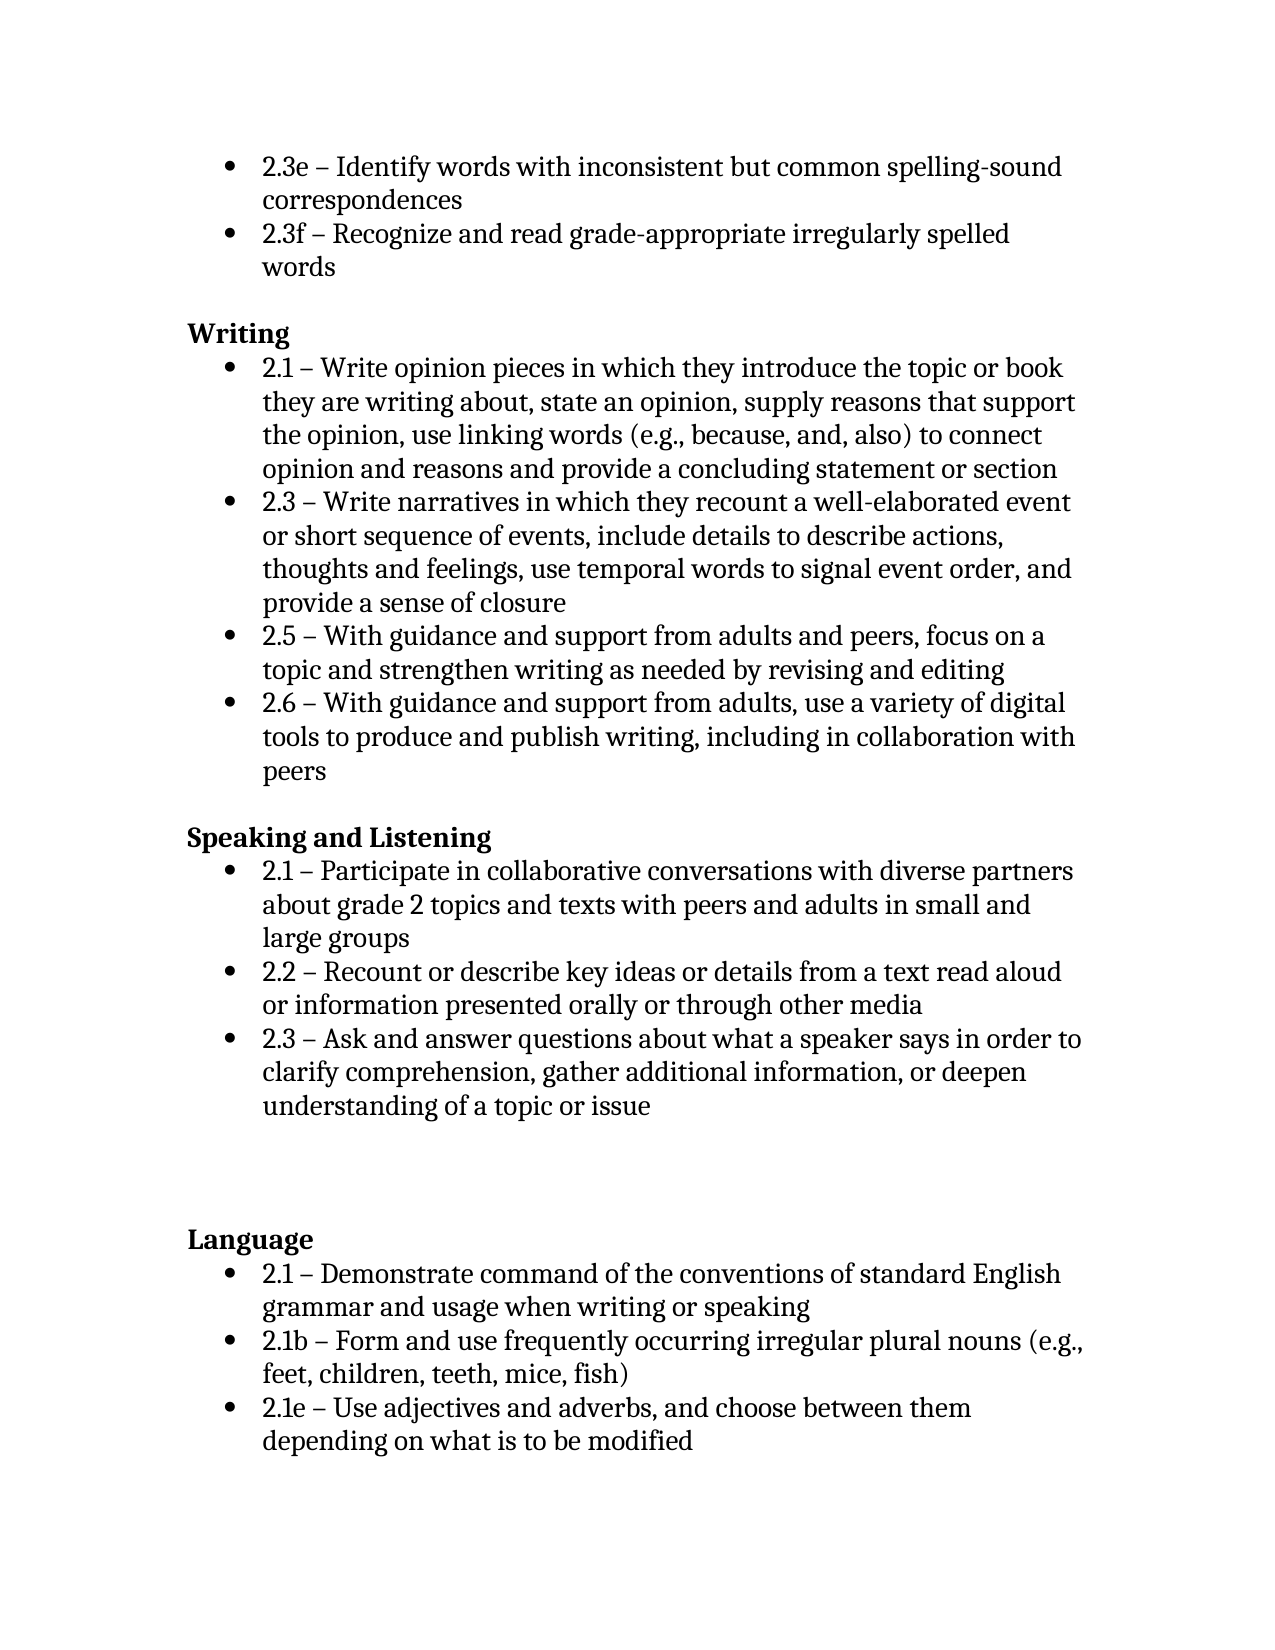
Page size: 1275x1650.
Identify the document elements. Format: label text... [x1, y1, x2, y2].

list 2.5 – With guidance and support from adults and peers, focus on a topic and strengthen writing as needed by revising and editing [225, 619, 1087, 687]
list 2.3 – Ask and answer questions about what a speaker says in order to clarify comprehension, gather additional information, or deepen understanding of a topic or issue [225, 1022, 1087, 1123]
text Language [187, 1223, 1087, 1257]
text Speaking and Listening [187, 821, 1087, 854]
list 2.3f – Recognize and read grade-appropriate irregularly spelled words [225, 217, 1087, 284]
text Writing [187, 318, 1087, 351]
list 2.2 – Recount or describe key ideas or details from a text read aloud or information presented orally or through other media [225, 955, 1087, 1022]
list 2.1 – Participate in collaborative conversations with diverse partners about grade 2 topics and texts with peers and adults in small and large groups [225, 854, 1087, 955]
list 2.1 – Demonstrate command of the conventions of standard English grammar and usage when writing or speaking [225, 1257, 1087, 1324]
list 2.3e – Identify words with inconsistent but common spelling-sound correspondences [225, 150, 1087, 217]
list 2.1b – Form and use frequently occurring irregular plural nouns (e.g., feet, children, teeth, mice, fish) [225, 1324, 1087, 1391]
list 2.3 – Write narratives in which they recount a well-elaborated event or short sequence of events, include details to describe actions, thoughts and feelings, use temporal words to signal event order, and provide a sense of closure [225, 485, 1087, 619]
list 2.1e – Use adjectives and adverbs, and choose between them depending on what is to be modified [225, 1391, 1087, 1458]
list 2.1 – Write opinion pieces in which they introduce the topic or book they are writing about, state an opinion, supply reasons that support the opinion, use linking words (e.g., because, and, also) to connect opinion and reasons and provide a concluding statement or section [225, 351, 1087, 485]
list 2.6 – With guidance and support from adults, use a variety of digital tools to produce and publish writing, including in collaboration with peers [225, 687, 1087, 787]
